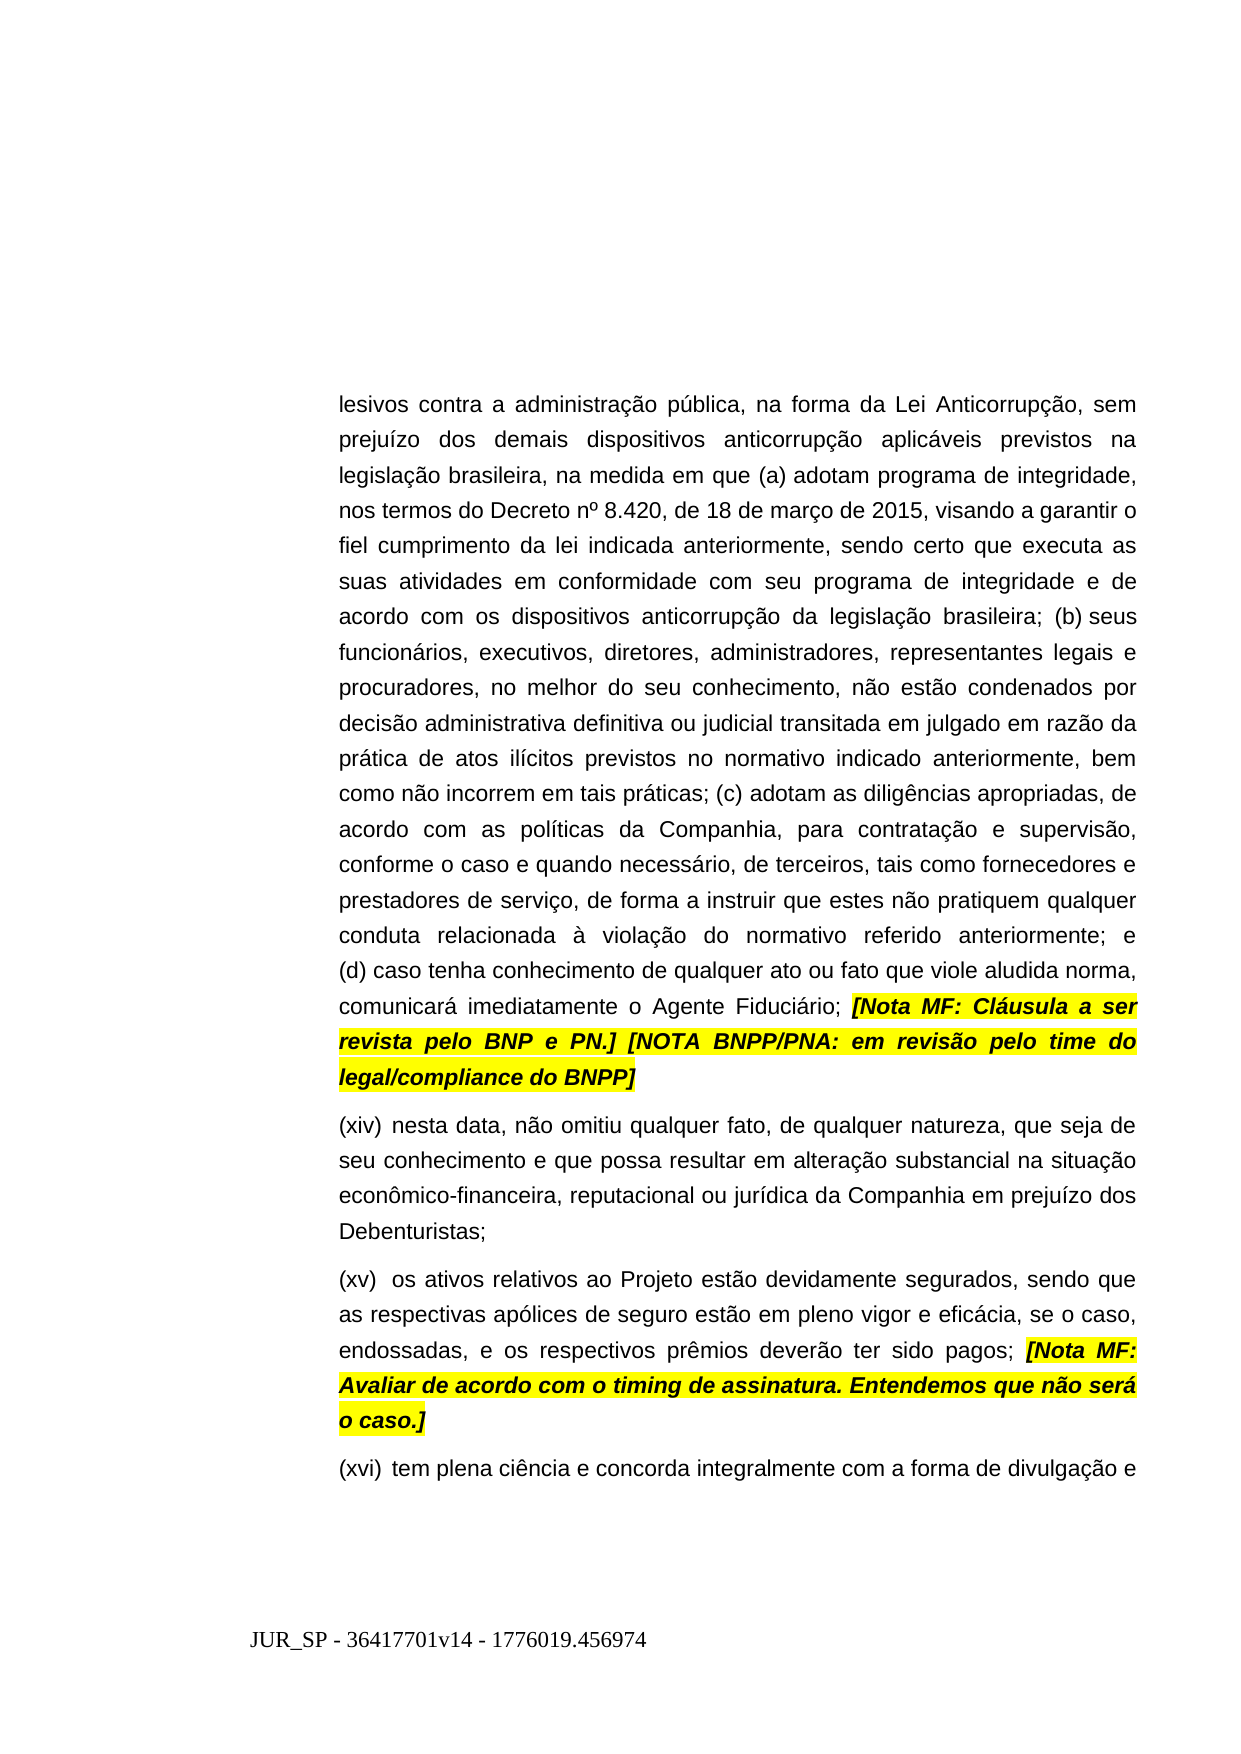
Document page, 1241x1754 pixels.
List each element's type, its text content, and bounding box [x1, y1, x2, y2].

text os ativos relativos ao Projeto estão devidamente segurados, sendo que as respectivas apólices de seguro estão em pleno vigor e eficácia, se o caso, endossadas, e os respectivos prêmios deverão ter sido pagos; [Nota MF: Avaliar de acordo com o timing de assinatura. Entendemos que não será o caso.] [338, 1393, 1137, 1436]
text nesta data, não omitiu qualquer fato, de qualquer natureza, que seja de seu conhecimento e que possa resultar em alteração substancial na situação econômico-financeira, reputacional ou jurídica da Companhia em prejuízo dos Debenturistas; [338, 1105, 1137, 1246]
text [338, 1448, 1137, 1484]
text os ativos relativos ao Projeto estão devidamente segurados, sendo que as respectivas apólices de seguro estão em pleno vigor e eficácia, se o caso, endossadas, e os respectivos prêmios deverão ter sido pagos; [Nota MF: Avaliar de acordo com o timing de assinatura. Entendemos que não será o caso.] [338, 1259, 1137, 1391]
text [338, 384, 1137, 1048]
